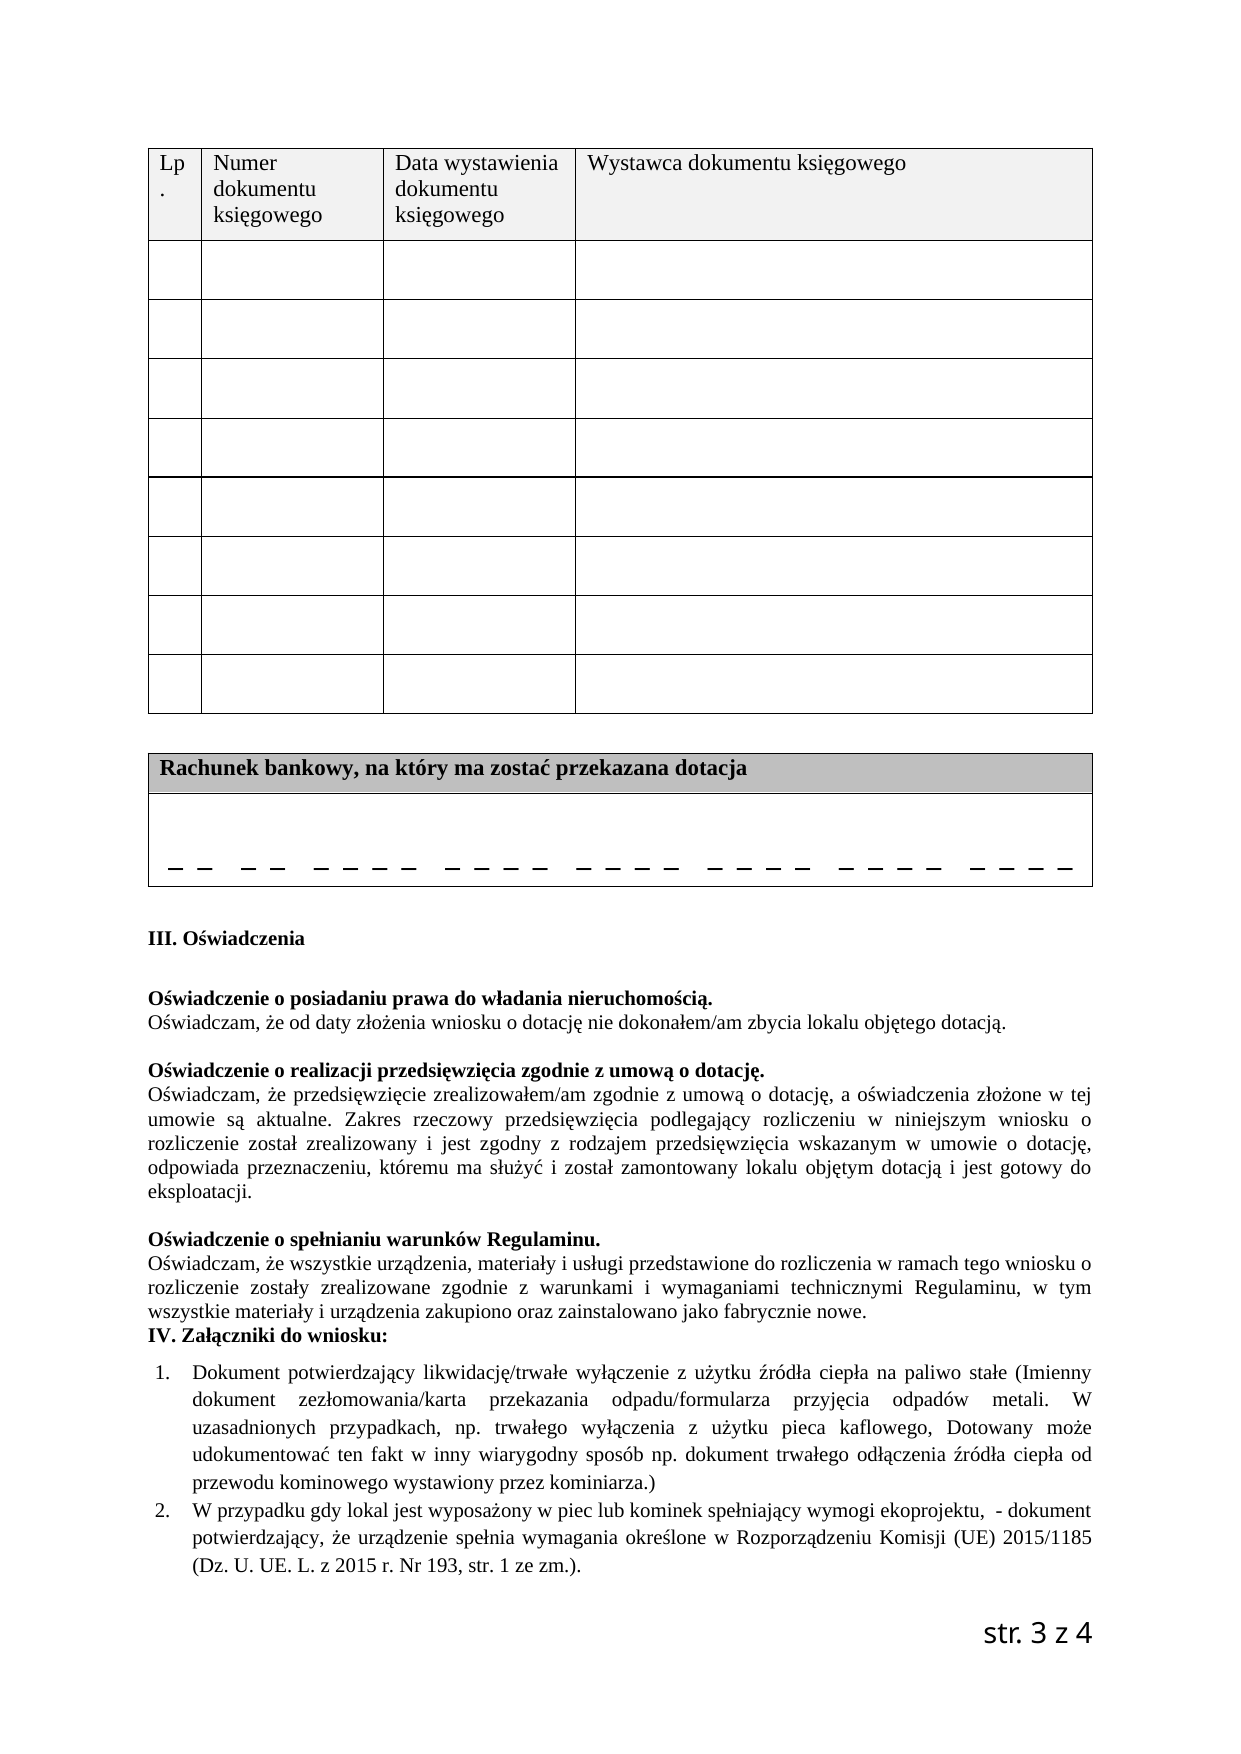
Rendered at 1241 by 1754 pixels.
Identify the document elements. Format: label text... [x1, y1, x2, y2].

table_header Rachunek bankowy, na który ma zostać przekazana dotacja [149, 754, 1092, 792]
table_cell Data wystawienia dokumentu księgowego [384, 149, 575, 240]
table_cell [384, 537, 575, 594]
table_cell [384, 359, 575, 417]
table_cell [576, 300, 1092, 358]
table_cell [576, 655, 1092, 713]
table_cell [202, 655, 383, 713]
text Oświadczenie o posiadaniu prawa do władania nieruchomością. [148, 986, 1093, 1010]
table_cell [576, 596, 1092, 654]
table_cell [202, 300, 383, 358]
text IV. Załączniki do wniosku: [148, 1323, 1093, 1347]
text Oświadczam, że od daty złożenia wniosku o dotację nie dokonałem/am zbycia lokalu objętego dotacją. [148, 1010, 1093, 1034]
text Oświadczam, że wszystkie urządzenia, materiały i usługi przedstawione do rozliczenia w ramach tego wniosku o rozliczenie zostały zrealizowane zgodnie z warunkami i wymaganiami technicznymi Regulaminu, w tym wszystkie materiały i urządzenia zakupiono oraz zainstalowano jako fabrycznie nowe. [148, 1251, 1093, 1323]
table_cell [576, 241, 1092, 299]
table_cell [384, 655, 575, 713]
table_cell [149, 596, 201, 654]
table_cell [384, 478, 575, 536]
table_cell [576, 537, 1092, 594]
table_cell [149, 537, 201, 594]
table_cell [149, 241, 201, 299]
table_cell [384, 300, 575, 358]
table_cell [149, 655, 201, 713]
table_cell [576, 419, 1092, 476]
table_cell [149, 300, 201, 358]
table_cell [149, 478, 201, 536]
table_cell Wystawca dokumentu księgowego [576, 149, 1092, 240]
table_cell Numer dokumentu księgowego [202, 149, 383, 240]
list W przypadku gdy lokal jest wyposażony w piec lub kominek spełniający wymogi ekoprojektu, - dokument potwierdzający, że urządzenie spełnia wymagania określone w Rozporządzeniu Komisji (UE) 2015/1185 (Dz. U. UE. L. z 2015 r. Nr 193, str. 1 ze zm.). [154, 1498, 1093, 1577]
text Oświadczam, że przedsięwzięcie zrealizowałem/am zgodnie z umową o dotację, a oświadczenia złożone w tej umowie są aktualne. Zakres rzeczowy przedsięwzięcia podlegający rozliczeniu w niniejszym wniosku o rozliczenie został zrealizowany i jest zgodny z rodzajem przedsięwzięcia wskazanym w umowie o dotację, odpowiada przeznaczeniu, któremu ma służyć i został zamontowany lokalu objętym dotacją i jest gotowy do eksploatacji. [148, 1082, 1093, 1203]
table_cell _ _ _ _ _ _ _ _ _ _ _ _ _ _ _ _ _ _ _ _ _ _ _ _ _ _ _ _ [149, 794, 1092, 886]
table_cell Lp. [149, 149, 201, 240]
text Oświadczenie o spełnianiu warunków Regulaminu. [148, 1227, 1093, 1251]
table_cell [149, 419, 201, 476]
table_cell [384, 241, 575, 299]
table_cell [576, 359, 1092, 417]
text Oświadczenie o realizacji przedsięwzięcia zgodnie z umową o dotację. [148, 1058, 1093, 1082]
table_cell [202, 537, 383, 594]
list Dokument potwierdzający likwidację/trwałe wyłączenie z użytku źródła ciepła na paliwo stałe (Imienny dokument zezłomowania/karta przekazania odpadu/formularza przyjęcia odpadów metali. W uzasadnionych przypadkach, np. trwałego wyłączenia z użytku pieca kaflowego, Dotowany może udokumentować ten fakt w inny wiarygodny sposób np. dokument trwałego odłączenia źródła ciepła od przewodu kominowego wystawiony przez kominiarza.) [154, 1359, 1093, 1494]
table_cell [202, 596, 383, 654]
table_cell [149, 359, 201, 417]
table_cell [202, 241, 383, 299]
table_cell [202, 478, 383, 536]
table_cell [576, 478, 1092, 536]
text III. Oświadczenia [148, 926, 1093, 949]
table_cell [384, 419, 575, 476]
table_cell [384, 596, 575, 654]
table_cell [202, 359, 383, 417]
table_cell [202, 419, 383, 476]
